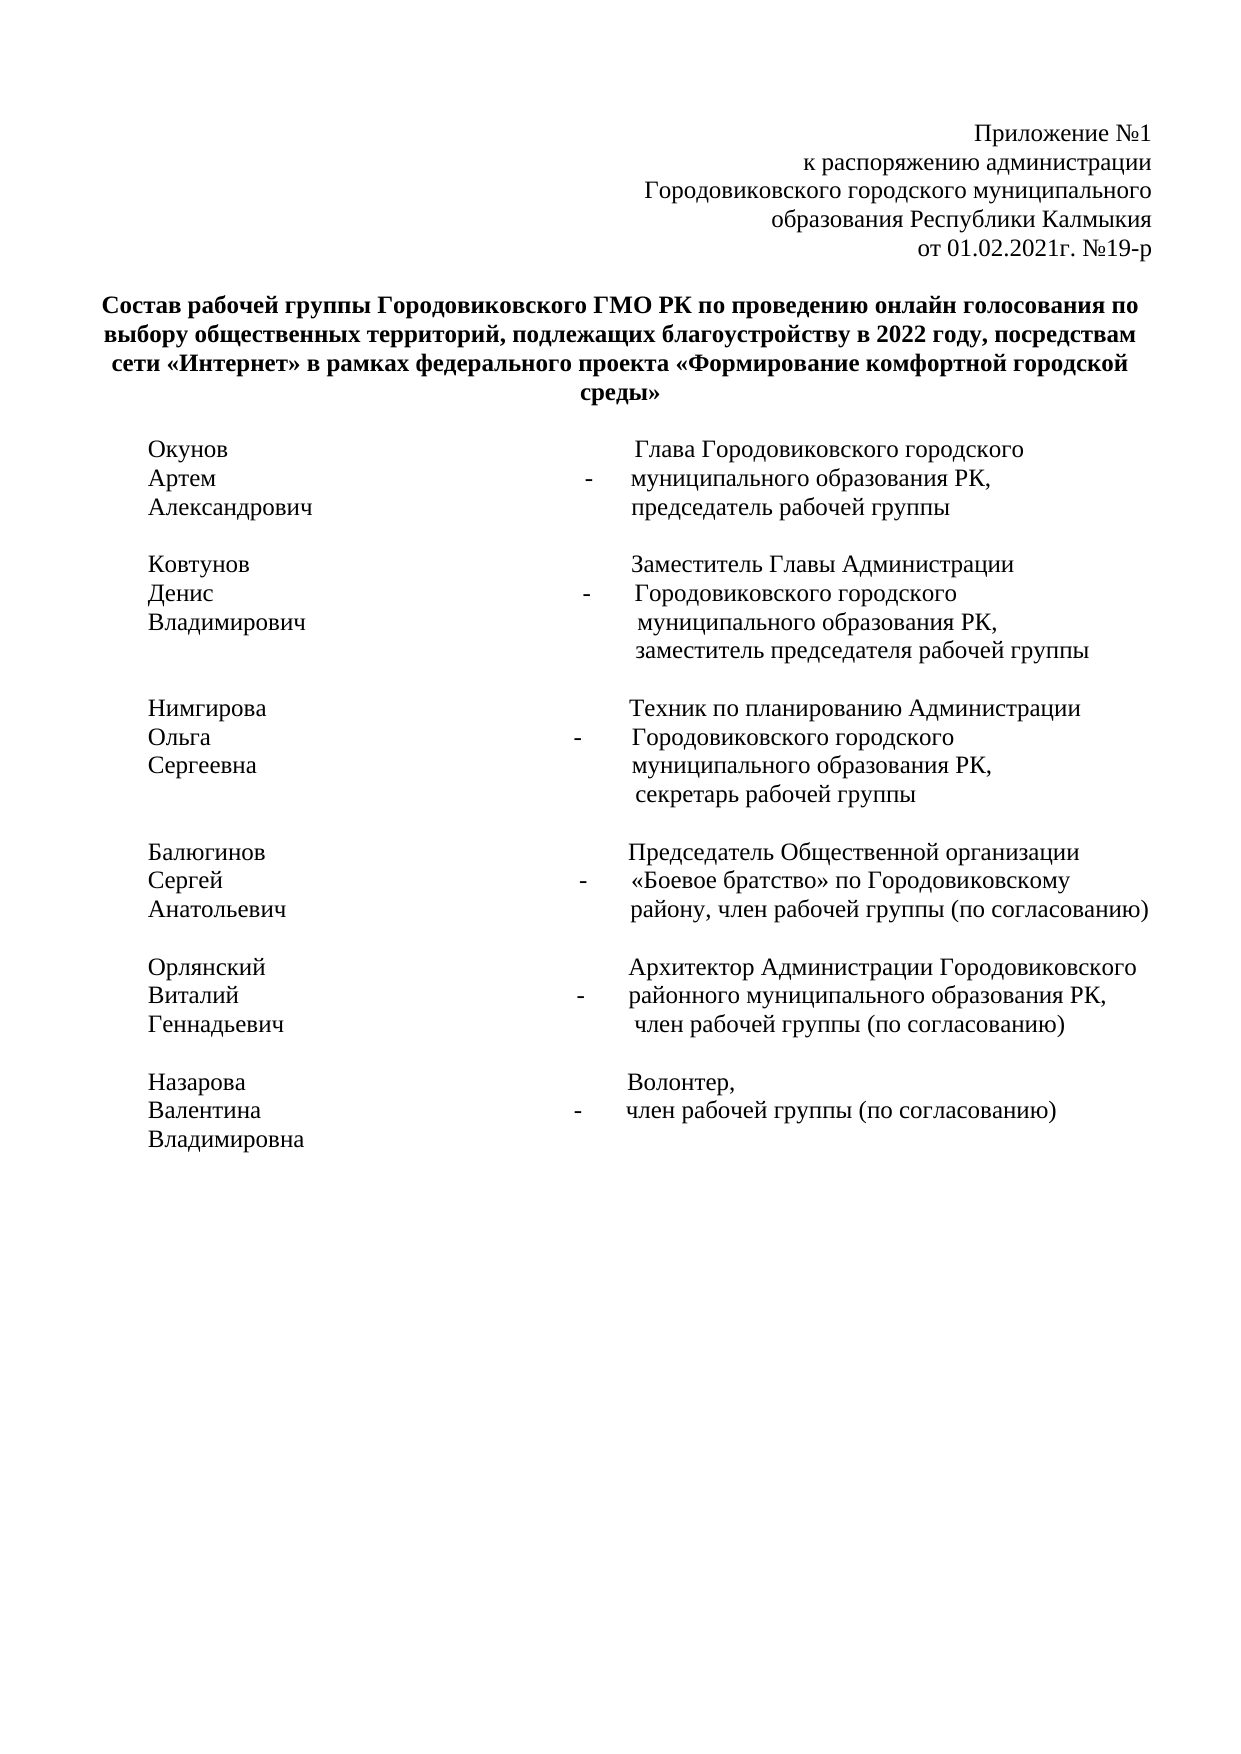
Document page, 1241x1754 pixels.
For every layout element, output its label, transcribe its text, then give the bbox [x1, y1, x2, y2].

text Виталий - районного муниципального образования РК, [148, 981, 1152, 1009]
text Состав рабочей группы Городовиковского ГМО РК по проведению онлайн голосования по выбору общественных территорий, подлежащих благоустройству в 2022 году, посредствам сети «Интернет» в рамках федерального проекта «Формирование комфортной городской среды» [89, 291, 1152, 406]
text Анатольевич району, член рабочей группы (по согласованию) [148, 894, 1152, 923]
text Балюгинов Председатель Общественной организации [148, 837, 1152, 866]
text Ольга - Городовиковского городского [148, 722, 1152, 751]
text Артем - муниципального образования РК, [148, 463, 1152, 492]
text Приложение №1 [89, 118, 1152, 147]
text Владимирович муниципального образования РК, [148, 607, 1152, 636]
text Александрович председатель рабочей группы [148, 492, 1152, 521]
text Городовиковского городского муниципального [89, 176, 1152, 204]
text Нимгирова Техник по планированию Администрации [148, 693, 1152, 722]
text заместитель председателя рабочей группы [148, 636, 1152, 664]
text образования Республики Калмыкия [89, 204, 1152, 233]
text Назарова Волонтер, [148, 1067, 1152, 1096]
text секретарь рабочей группы [148, 779, 1152, 808]
text к распоряжению администрации [89, 147, 1152, 176]
text Орлянский Архитектор Администрации Городовиковского [148, 952, 1152, 981]
text Окунов Глава Городовиковского городского [148, 434, 1152, 463]
text Владимировна [148, 1124, 1152, 1153]
text Валентина - член рабочей группы (по согласованию) [148, 1096, 1152, 1124]
text Денис - Городовиковского городского [148, 578, 1152, 607]
text Сергеевна муниципального образования РК, [148, 751, 1152, 779]
text Сергей - «Боевое братство» по Городовиковскому [148, 866, 1152, 894]
text Геннадьевич член рабочей группы (по согласованию) [148, 1009, 1152, 1038]
text Ковтунов Заместитель Главы Администрации [148, 549, 1152, 578]
text от 01.02.2021г. №19-р [89, 233, 1152, 262]
